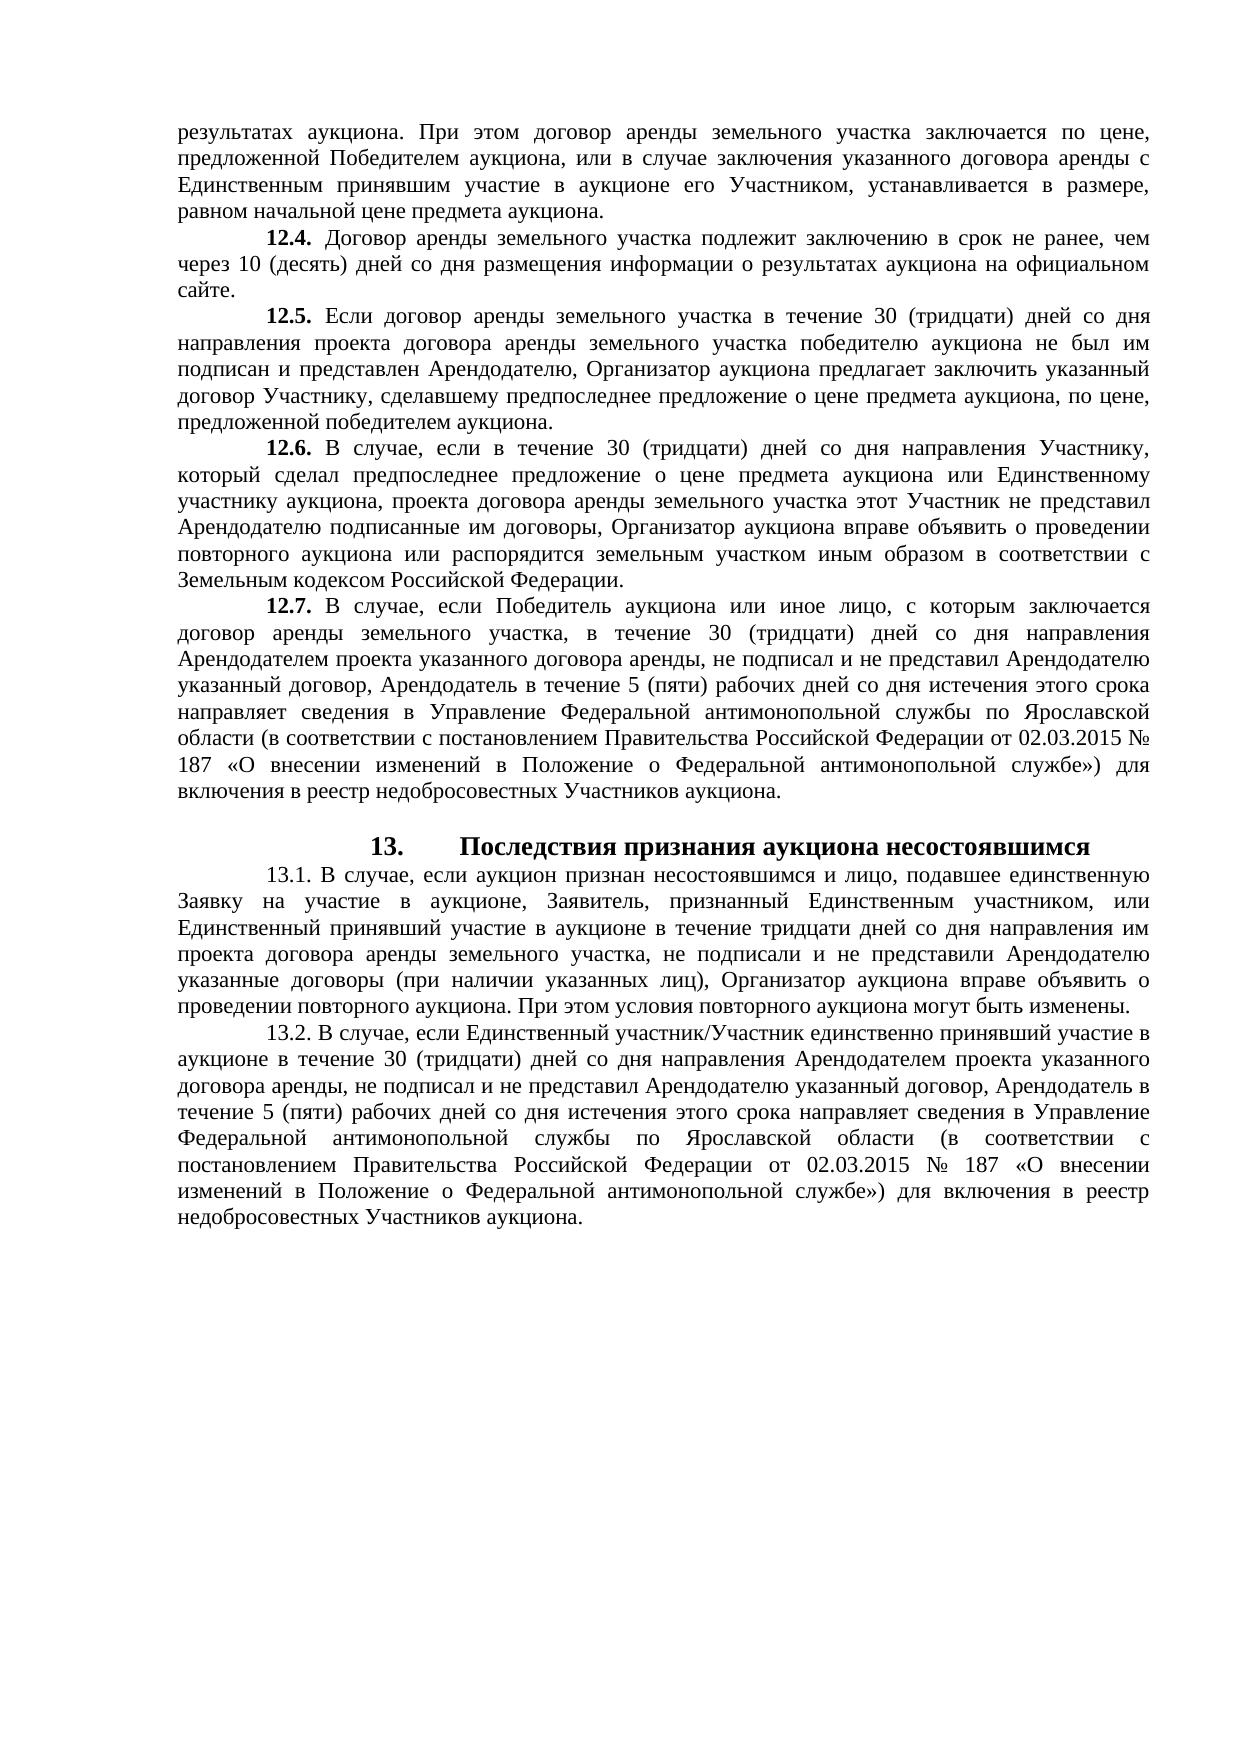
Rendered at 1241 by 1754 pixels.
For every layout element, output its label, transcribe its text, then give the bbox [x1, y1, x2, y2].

text 13.1. В случае, если аукцион признан несостоявшимся и лицо, подавшее единственную Заявку на участие в аукционе, Заявитель, признанный Единственным участником, или Единственный принявший участие в аукционе в течение тридцати дней со дня направления им проекта договора аренды земельного участка, не подписали и не представили Арендодателю указанные договоры (при наличии указанных лиц), Организатор аукциона вправе объявить о проведении повторного аукциона. При этом условия повторного аукциона могут быть изменены. [177, 861, 1152, 1019]
list Если договор аренды земельного участка в течение 30 (тридцати) дней со дня направления проекта договора аренды земельного участка победителю аукциона не был им подписан и представлен Арендодателю, Организатор аукциона предлагает заключить указанный договор Участнику, сделавшему предпоследнее предложение о цене предмета аукциона, по цене, предложенной победителем аукциона. [177, 303, 1152, 434]
text 13.2. В случае, если Единственный участник/Участник единственно принявший участие в аукционе в течение 30 (тридцати) дней со дня направления Арендодателем проекта указанного договора аренды, не подписал и не представил Арендодателю указанный договор, Арендодатель в течение 5 (пяти) рабочих дней со дня истечения этого срока направляет сведения в Управление Федеральной антимонопольной службы по Ярославской области (в соответствии с постановлением Правительства Российской Федерации от 02.03.2015 № 187 «О внесении изменений в Положение о Федеральной антимонопольной службе») для включения в реестр недобросовестных Участников аукциона. [177, 1019, 1152, 1230]
list В случае, если Победитель аукциона или иное лицо, с которым заключается договор аренды земельного участка, в течение 30 (тридцати) дней со дня направления Арендодателем проекта указанного договора аренды, не подписал и не представил Арендодателю указанный договор, Арендодатель в течение 5 (пяти) рабочих дней со дня истечения этого срока направляет сведения в Управление Федеральной антимонопольной службы по Ярославской области (в соответствии с постановлением Правительства Российской Федерации от 02.03.2015 № 187 «О внесении изменений в Положение о Федеральной антимонопольной службе») для включения в реестр недобросовестных Участников аукциона. [177, 592, 1152, 803]
subtitle Последствия признания аукциона несостоявшимся [237, 830, 1152, 861]
list Договор аренды земельного участка подлежит заключению в срок не ранее, чем через 10 (десять) дней со дня размещения информации о результатах аукциона на официальном сайте. [177, 223, 1152, 303]
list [177, 118, 1152, 223]
list В случае, если в течение 30 (тридцати) дней со дня направления Участнику, который сделал предпоследнее предложение о цене предмета аукциона или Единственному участнику аукциона, проекта договора аренды земельного участка этот Участник не представил Арендодателю подписанные им договоры, Организатор аукциона вправе объявить о проведении повторного аукциона или распорядится земельным участком иным образом в соответствии с Земельным кодексом Российской Федерации. [177, 434, 1152, 592]
